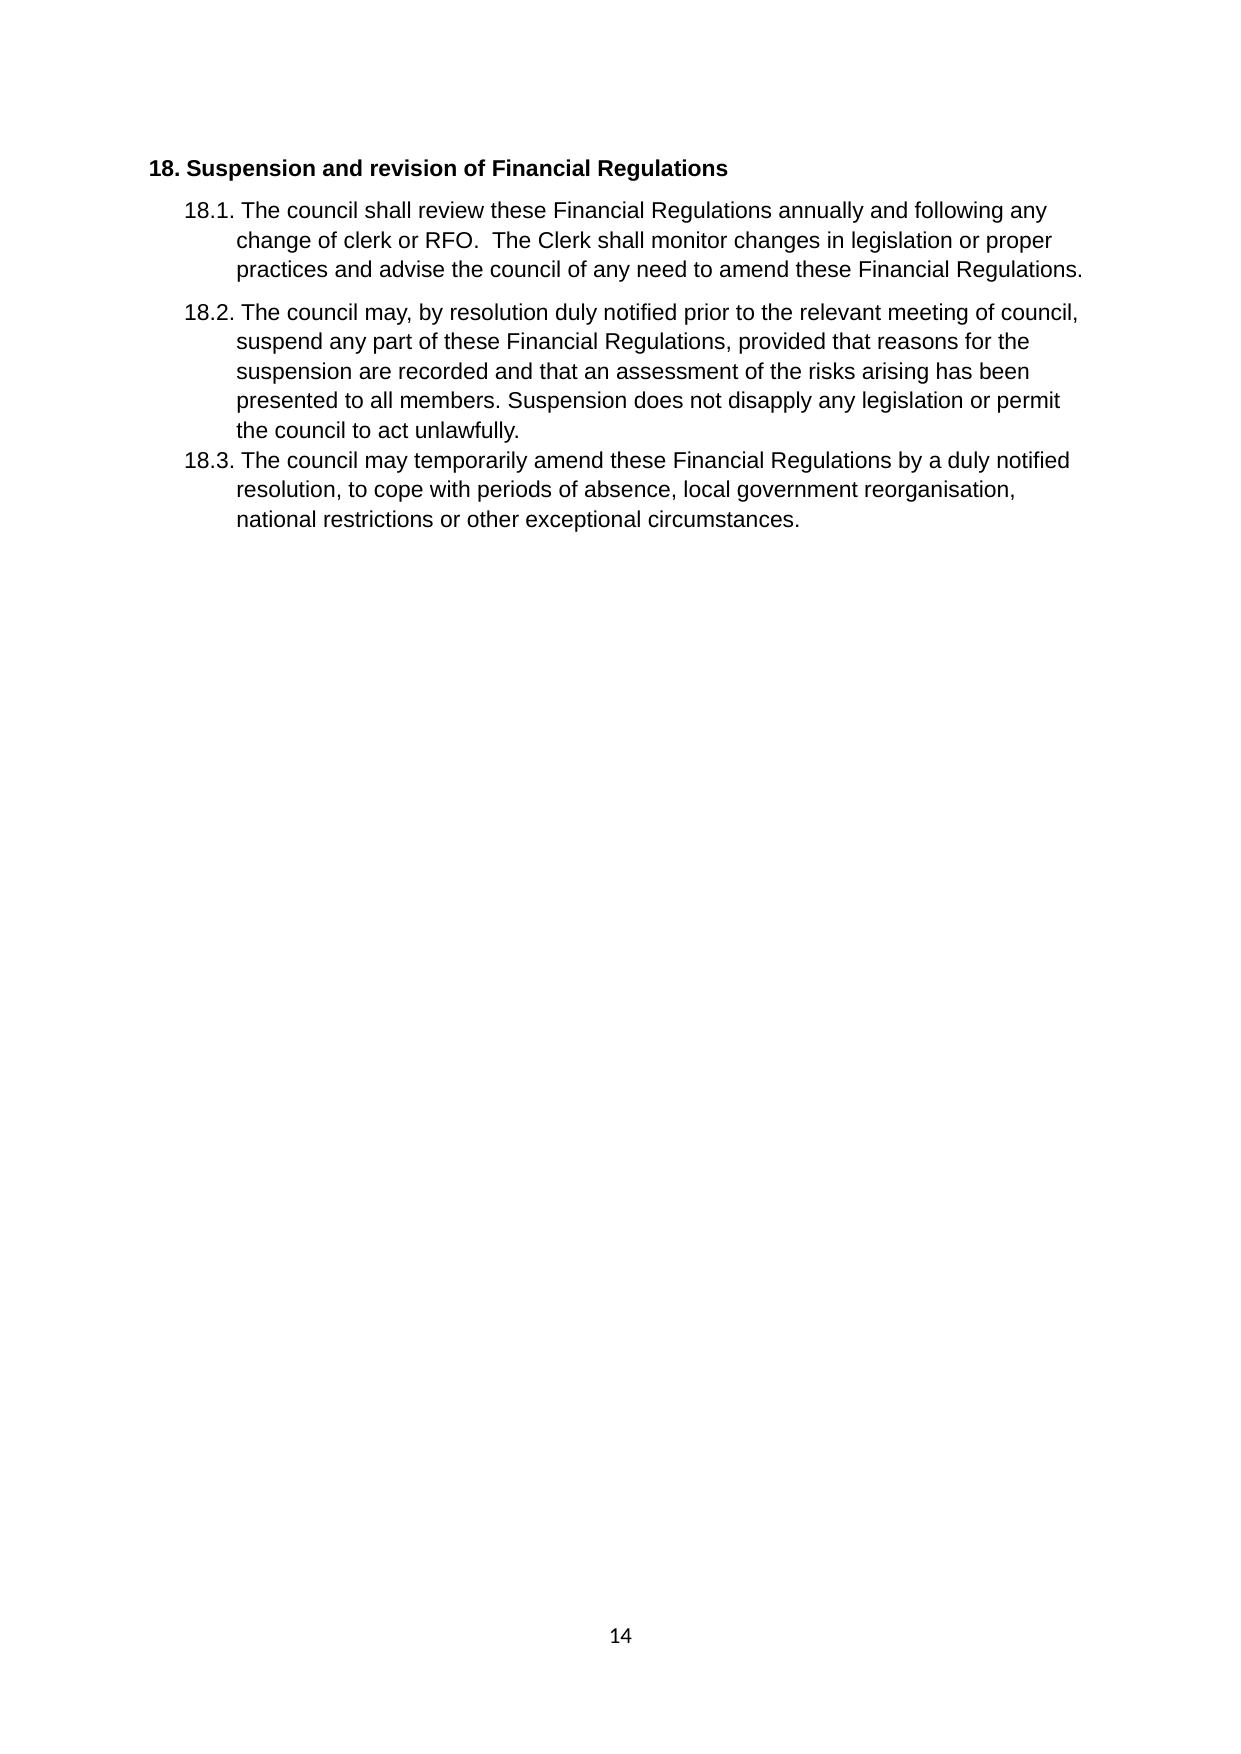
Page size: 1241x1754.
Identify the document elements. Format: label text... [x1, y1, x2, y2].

subtitle Suspension and revision of Financial Regulations [148, 155, 1090, 181]
text 18.2. The council may, by resolution duly notified prior to the relevant meeting of council, suspend any part of these Financial Regulations, provided that reasons for the suspension are recorded and that an assessment of the risks arising has been presented to all members. Suspension does not disapply any legislation or permit the council to act unlawfully. [184, 299, 1090, 443]
text 18.3. The council may temporarily amend these Financial Regulations by a duly notified resolution, to cope with periods of absence, local government reorganisation, national restrictions or other exceptional circumstances. [184, 447, 1090, 532]
text 18.1. The council shall review these Financial Regulations annually and following any change of clerk or RFO. The Clerk shall monitor changes in legislation or proper practices and advise the council of any need to amend these Financial Regulations. [184, 197, 1090, 283]
